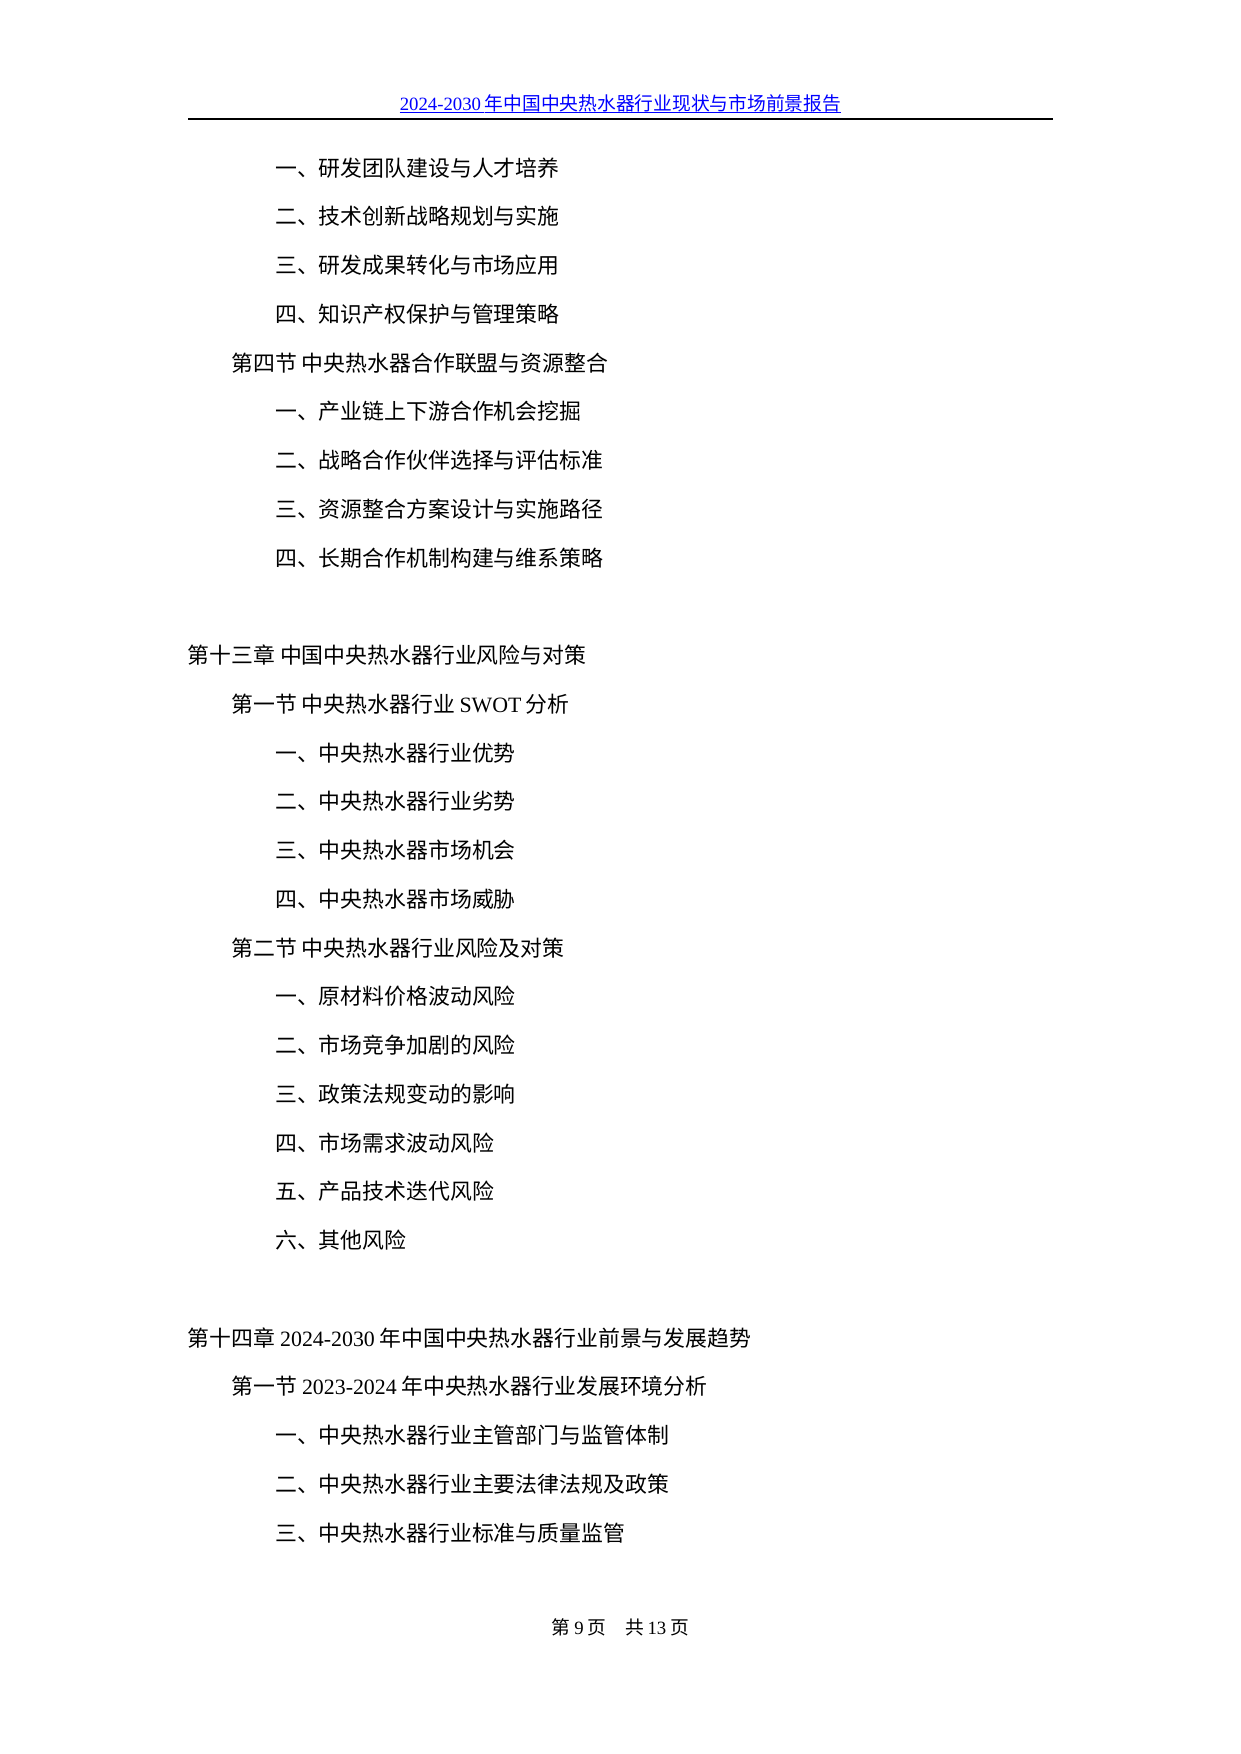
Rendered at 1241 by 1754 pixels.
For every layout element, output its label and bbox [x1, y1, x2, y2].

text [187, 150, 1053, 1548]
